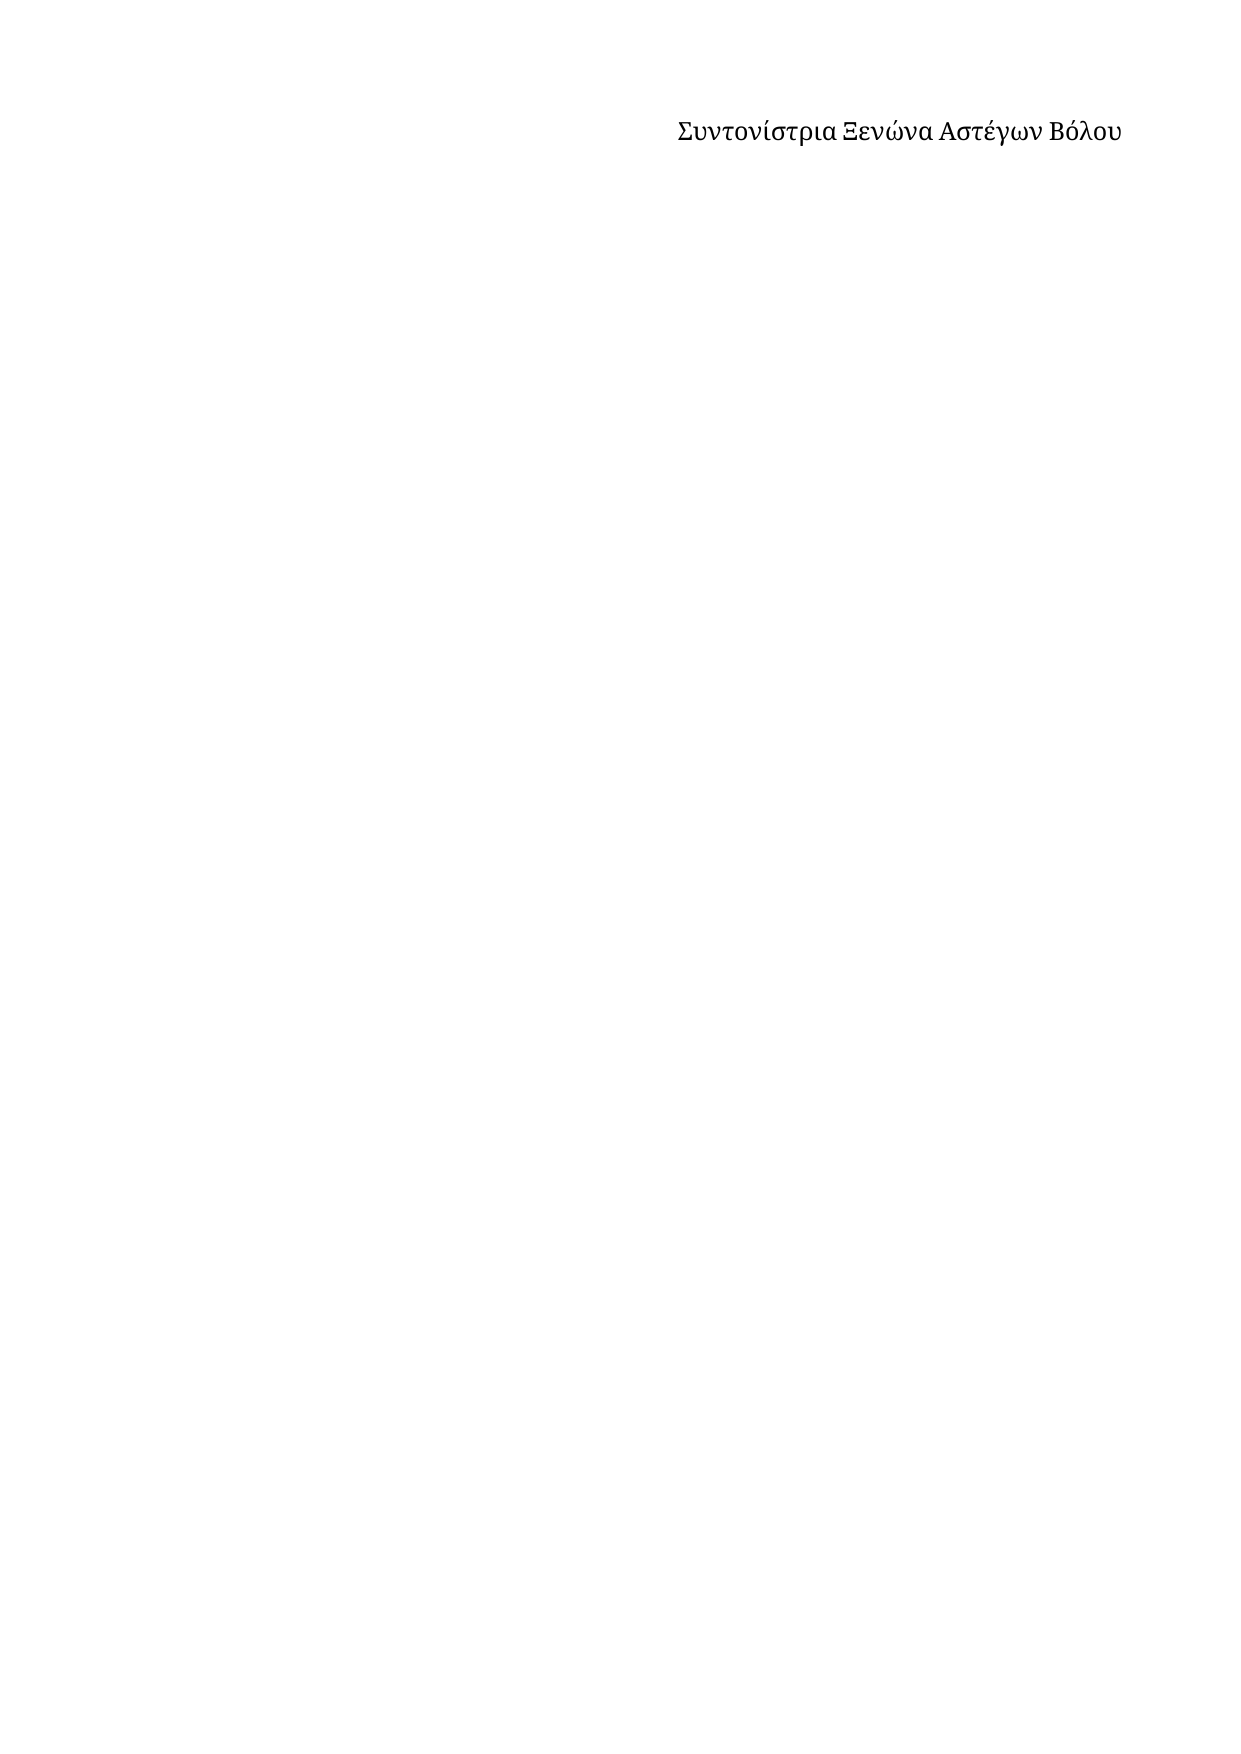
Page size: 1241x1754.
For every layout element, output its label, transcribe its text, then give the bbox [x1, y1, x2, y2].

text Συντονίστρια Ξενώνα Αστέγων Βόλου [118, 118, 1122, 147]
